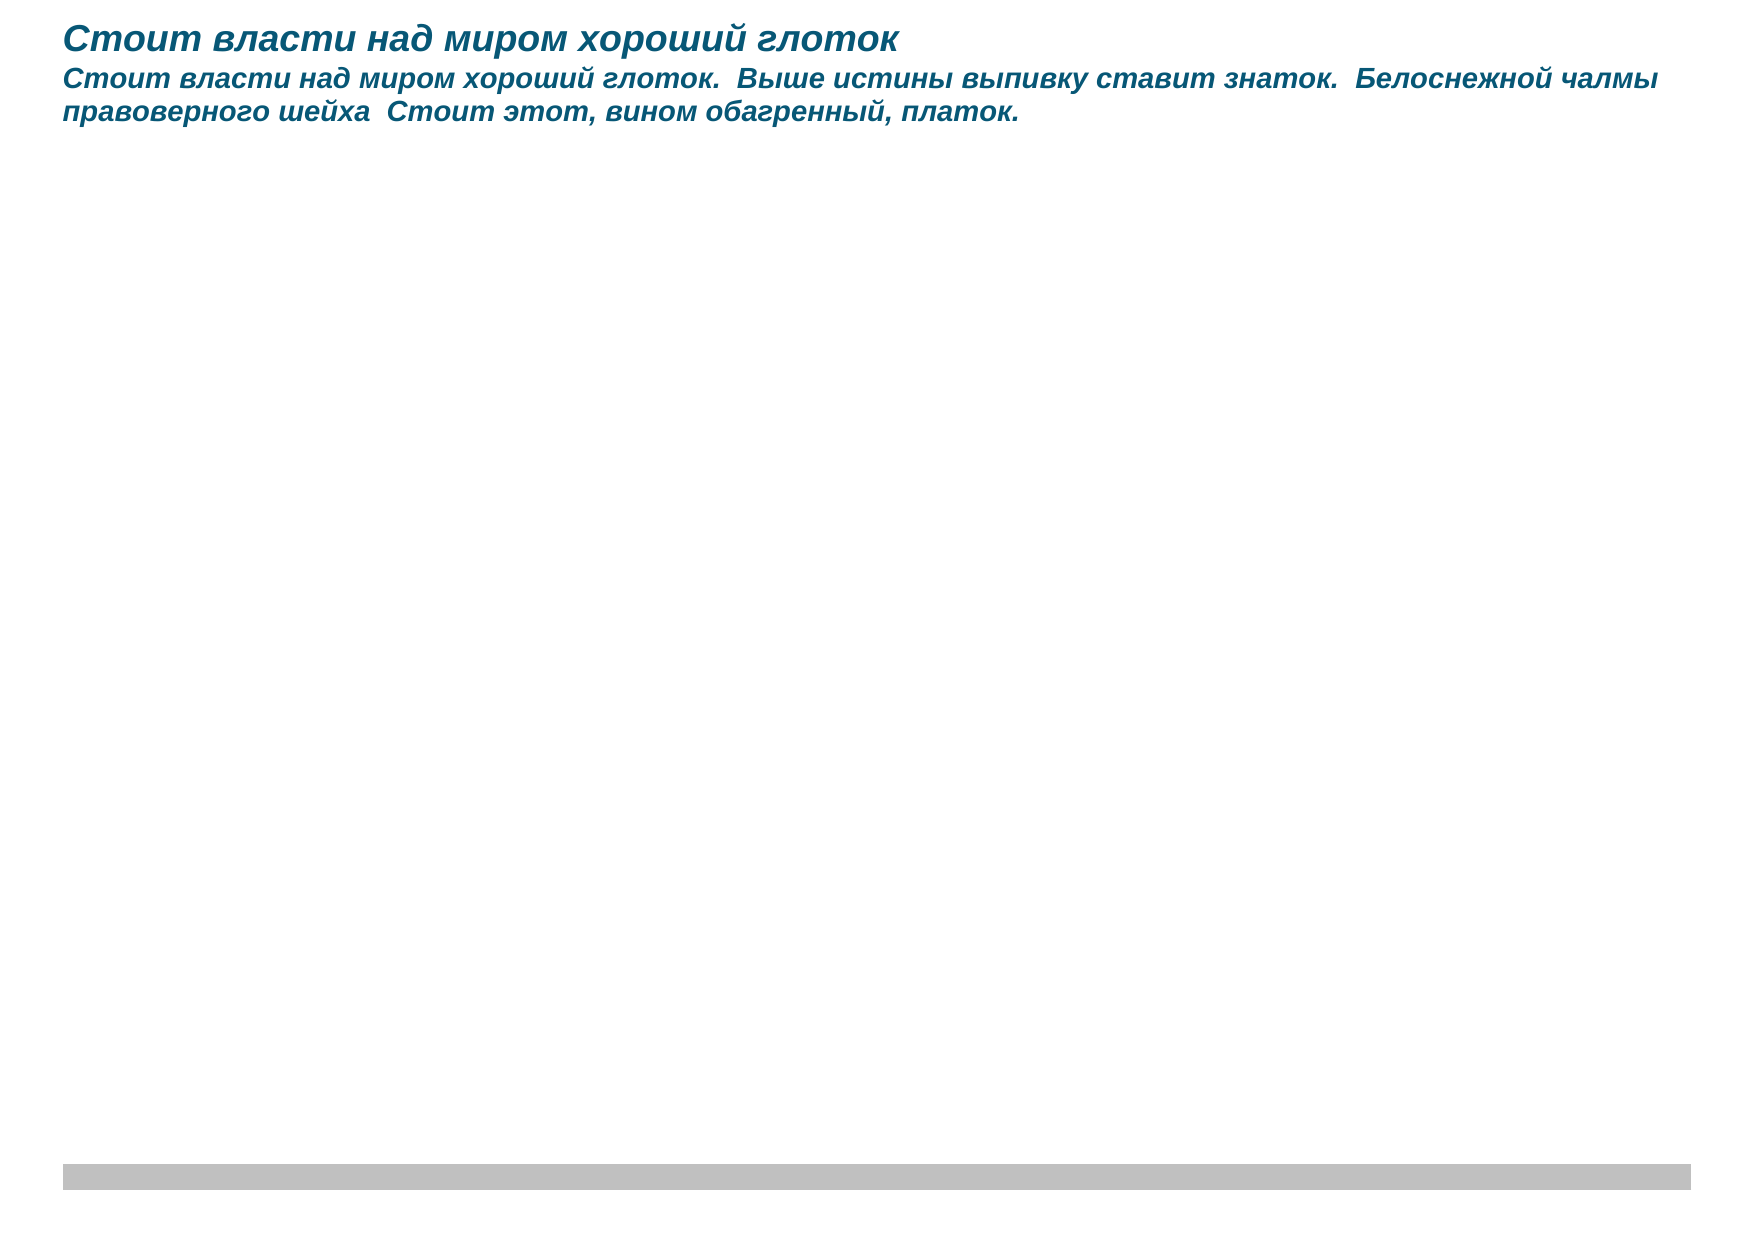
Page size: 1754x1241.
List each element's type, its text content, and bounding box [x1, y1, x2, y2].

text Стоит власти над миром хороший глоток. [62, 61, 1691, 128]
subtitle Стоит власти над миром хороший глоток [62, 17, 1691, 60]
